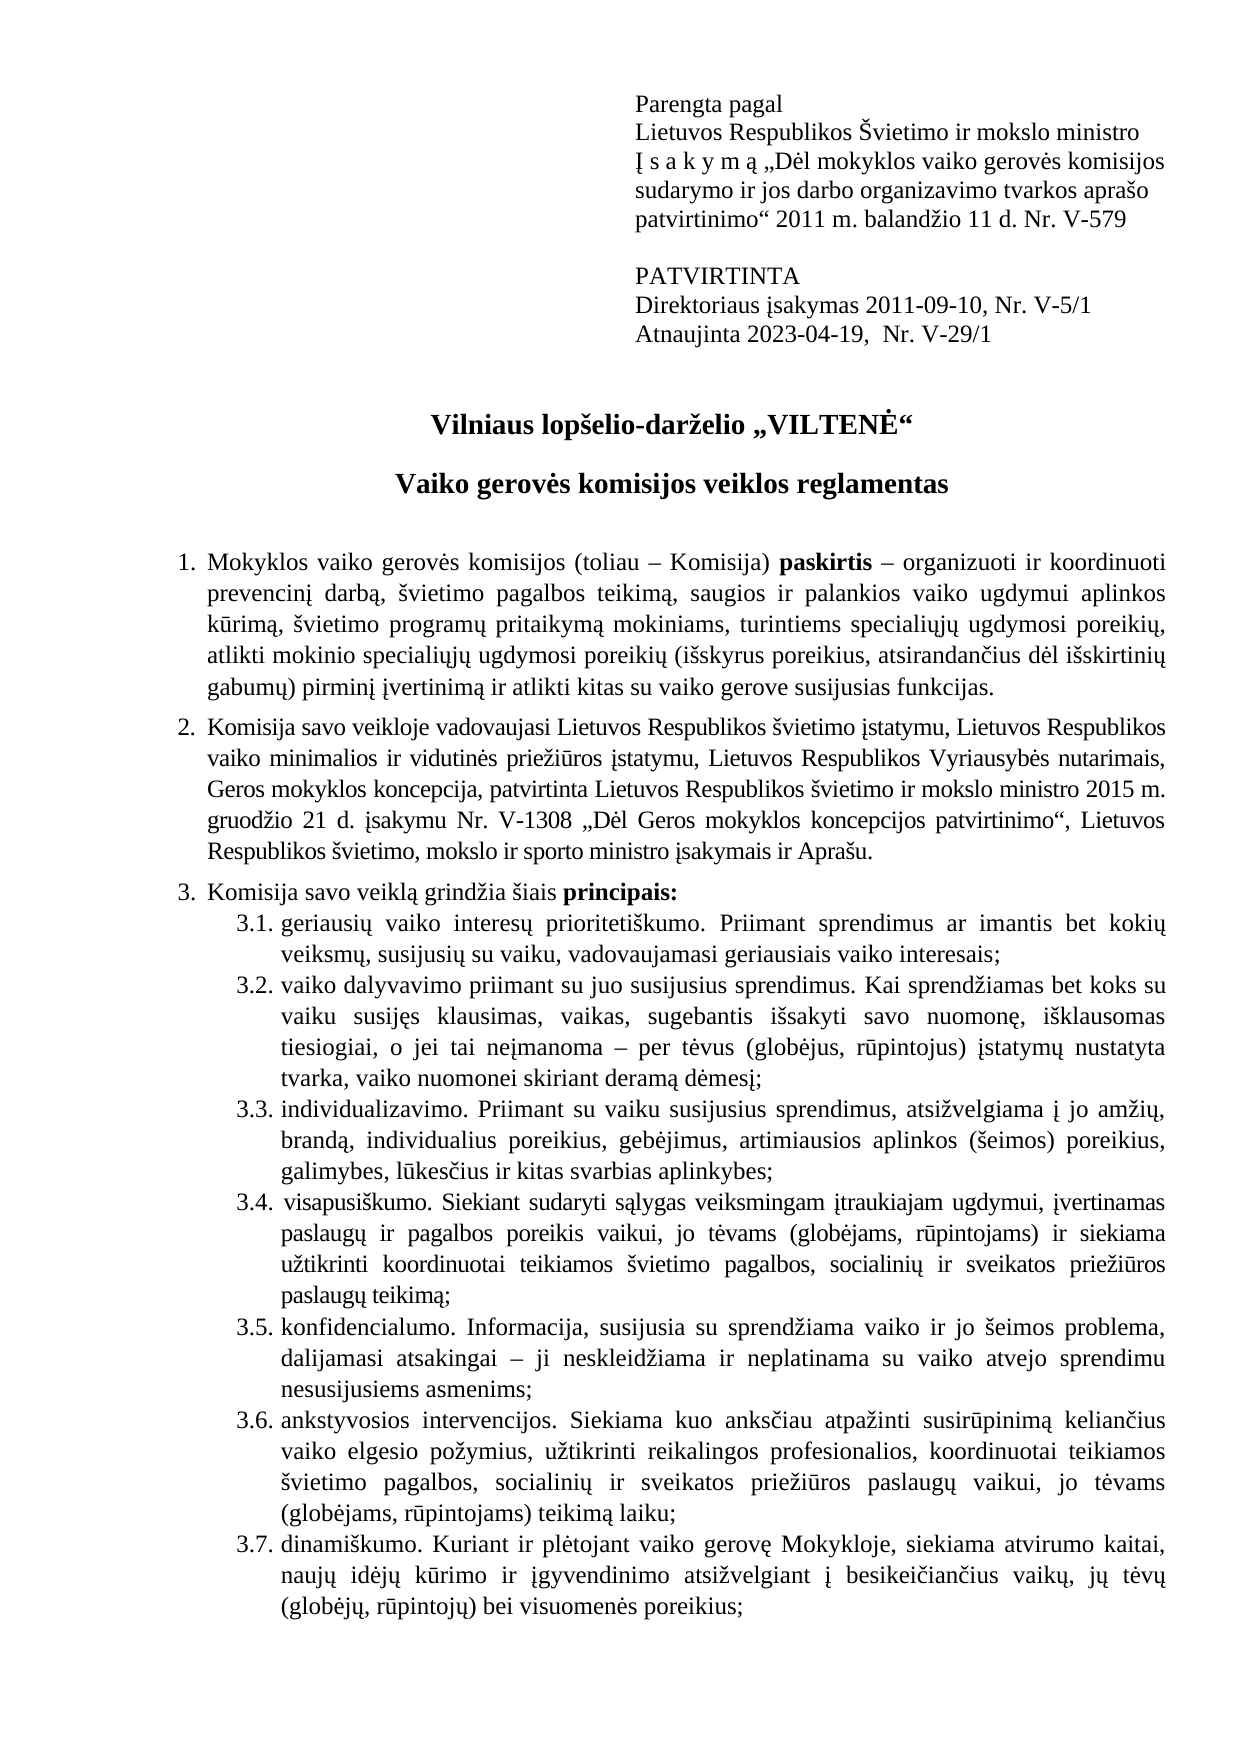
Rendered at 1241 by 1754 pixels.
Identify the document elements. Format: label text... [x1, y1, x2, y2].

text Vaiko gerovės komisijos veiklos reglamentas [177, 466, 1166, 500]
text 3. Komisija savo veiklą grindžia šiais principais: [177, 877, 1166, 906]
text 3.4. visapusiškumo. Siekiant sudaryti sąlygas veiksmingam įtraukiajam ugdymui, įvertinamas paslaugų ir pagalbos poreikis vaikui, jo tėvams (globėjams, rūpintojams) ir siekiama užtikrinti koordinuotai teikiamos švietimo pagalbos, socialinių ir sveikatos priežiūros paslaugų teikimą; [236, 1187, 1166, 1309]
text Lietuvos Respublikos Švietimo ir mokslo ministro [635, 117, 1166, 146]
text Į s a k y m ą „Dėl mokyklos vaiko gerovės komisijos sudarymo ir jos darbo organizavimo tvarkos aprašo patvirtinimo“ 2011 m. balandžio 11 d. Nr. V-579 [635, 146, 1166, 232]
list Komisija savo veikloje vadovaujasi Lietuvos Respublikos švietimo įstatymu, Lietuvos Respublikos vaiko minimalios ir vidutinės priežiūros įstatymu, Lietuvos Respublikos Vyriausybės nutarimais, Geros mokyklos koncepcija, patvirtinta Lietuvos Respublikos švietimo ir mokslo ministro 2015 m. gruodžio 21 d. įsakymu Nr. V-1308 „Dėl Geros mokyklos koncepcijos patvirtinimo“, Lietuvos Respublikos švietimo, mokslo ir sporto ministro įsakymais ir Aprašu. [177, 712, 1166, 865]
text 3.5. konfidencialumo. Informacija, susijusia su sprendžiama vaiko ir jo šeimos problema, dalijamasi atsakingai – ji neskleidžiama ir neplatinama su vaiko atvejo sprendimu nesusijusiems asmenims; [236, 1312, 1166, 1402]
list Mokyklos vaiko gerovės komisijos (toliau – Komisija) paskirtis – organizuoti ir koordinuoti prevencinį darbą, švietimo pagalbos teikimą, saugios ir palankios vaiko ugdymui aplinkos kūrimą, švietimo programų pritaikymą mokiniams, turintiems specialiųjų ugdymosi poreikių, atlikti mokinio specialiųjų ugdymosi poreikių (išskyrus poreikius, atsirandančius dėl išskirtinių gabumų) pirminį įvertinimą ir atlikti kitas su vaiko gerove susijusias funkcijas. [177, 547, 1166, 700]
text 3.2. vaiko dalyvavimo priimant su juo susijusius sprendimus. Kai sprendžiamas bet koks su vaiku susijęs klausimas, vaikas, sugebantis išsakyti savo nuomonę, išklausomas tiesiogiai, o jei tai neįmanoma – per tėvus (globėjus, rūpintojus) įstatymų nustatyta tvarka, vaiko nuomonei skiriant deramą dėmesį; [236, 970, 1166, 1092]
text 3.1. geriausių vaiko interesų prioritetiškumo. Priimant sprendimus ar imantis bet kokių veiksmų, susijusių su vaiku, vadovaujamasi geriausiais vaiko interesais; [236, 908, 1166, 968]
text Direktoriaus įsakymas 2011-09-10, Nr. V-5/1 [635, 290, 1166, 319]
text Parengta pagal [635, 89, 1166, 117]
text 3.7. dinamiškumo. Kuriant ir plėtojant vaiko gerovę Mokykloje, siekiama atvirumo kaitai, naujų idėjų kūrimo ir įgyvendinimo atsižvelgiant į besikeičiančius vaikų, jų tėvų (globėjų, rūpintojų) bei visuomenės poreikius; [236, 1529, 1166, 1620]
text 3.3. individualizavimo. Priimant su vaiku susijusius sprendimus, atsižvelgiama į jo amžių, brandą, individualius poreikius, gebėjimus, artimiausios aplinkos (šeimos) poreikius, galimybes, lūkesčius ir kitas svarbias aplinkybes; [236, 1094, 1166, 1185]
text 3.6. ankstyvosios intervencijos. Siekiama kuo anksčiau atpažinti susirūpinimą keliančius vaiko elgesio požymius, užtikrinti reikalingos profesionalios, koordinuotai teikiamos švietimo pagalbos, socialinių ir sveikatos priežiūros paslaugų vaikui, jo tėvams (globėjams, rūpintojams) teikimą laiku; [236, 1405, 1166, 1527]
text Atnaujinta 2023-04-19, Nr. V-29/1 [635, 319, 1166, 347]
text PATVIRTINTA [635, 261, 1166, 290]
text Vilniaus lopšelio-darželio „VILTENĖ“ [177, 407, 1166, 440]
